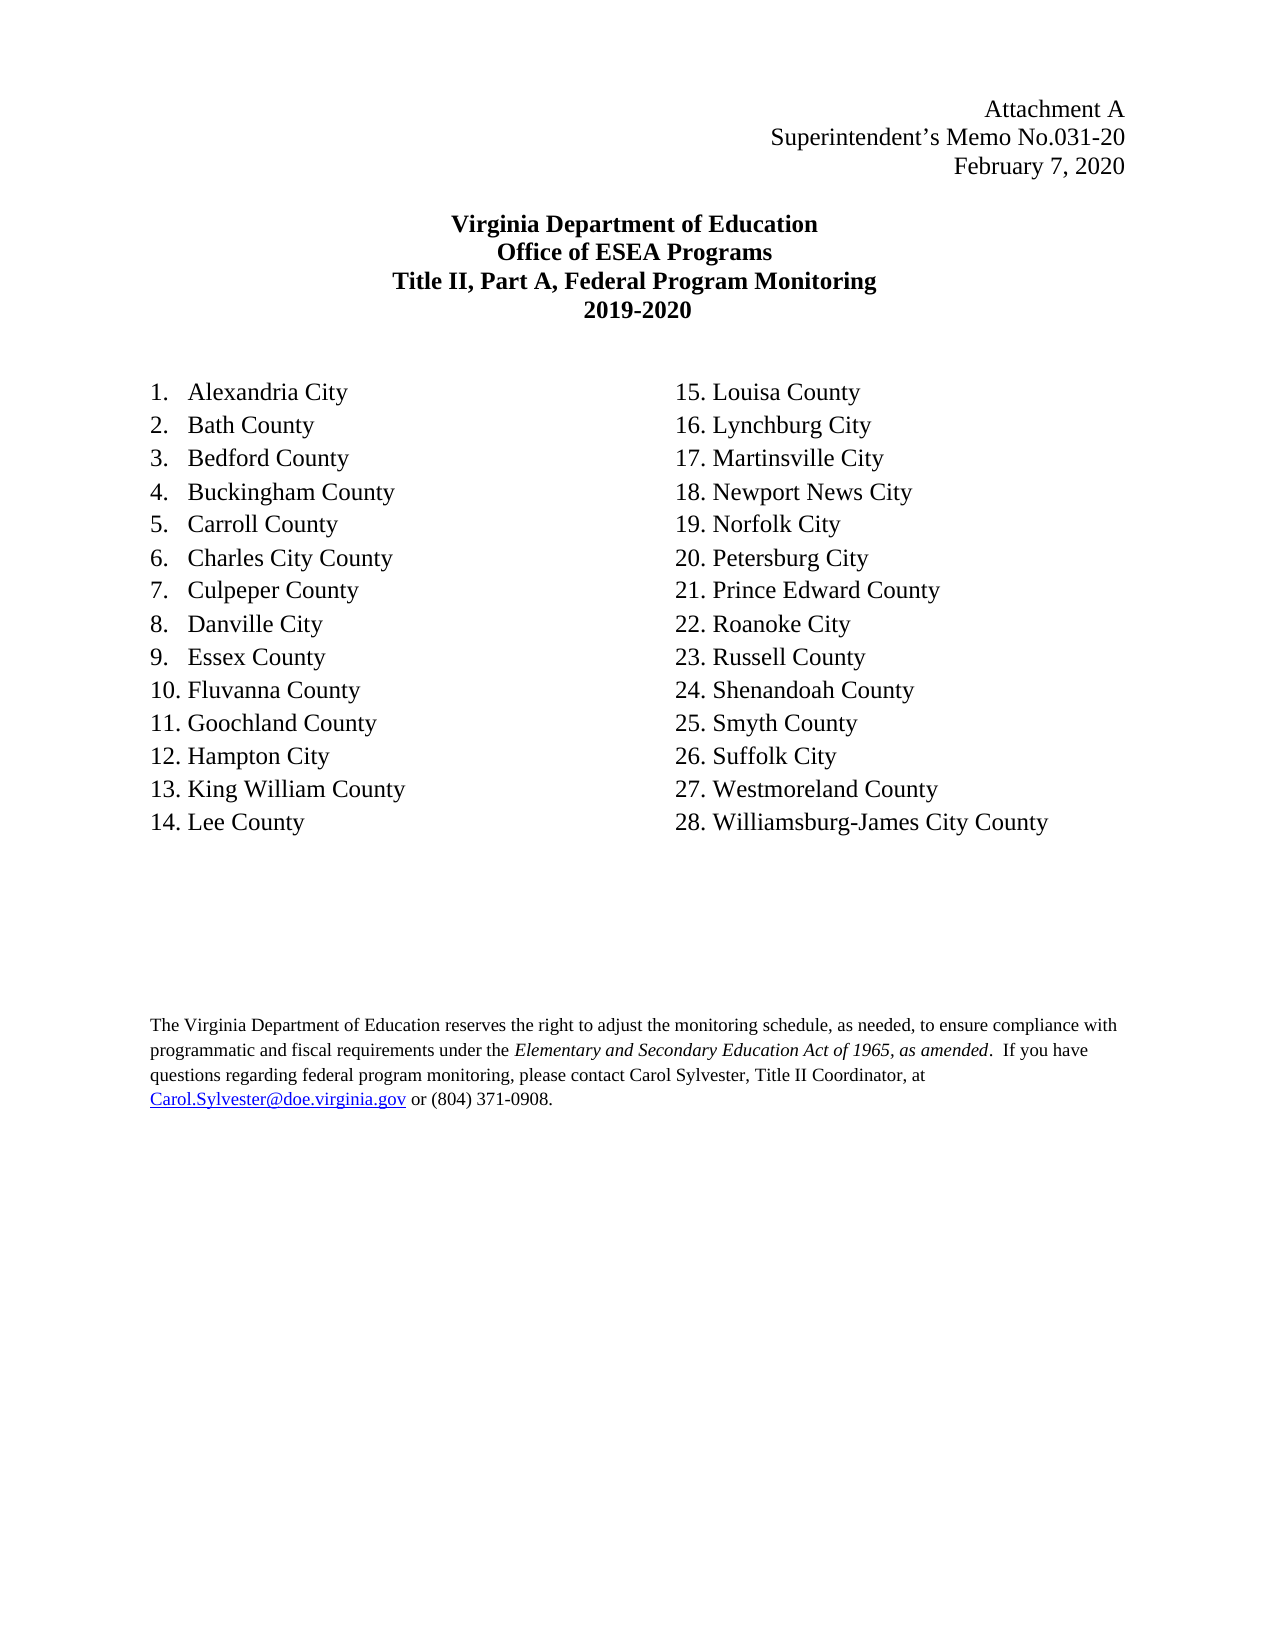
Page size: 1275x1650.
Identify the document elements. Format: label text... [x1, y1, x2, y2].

list Shenandoah County [675, 675, 1125, 703]
list Newport News City [675, 477, 1125, 505]
list Alexandria City [150, 377, 600, 406]
list Petersburg City [675, 543, 1125, 571]
list Smyth County [675, 708, 1125, 736]
list Bedford County [150, 443, 600, 472]
subtitle Virginia Department of Education Office of ESEA Programs Title II, Part A, Federal Program Monitoring 2019-2020 [150, 209, 1125, 324]
list Charles City County [150, 543, 600, 571]
text Attachment A [150, 94, 1125, 122]
list Bath County [150, 411, 600, 439]
list Roanoke City [675, 609, 1125, 637]
list Westmoreland County [675, 774, 1125, 802]
list Martinsville City [675, 443, 1125, 472]
list Culpeper County [150, 576, 600, 604]
list Prince Edward County [675, 576, 1125, 604]
list Lee County [150, 807, 600, 836]
list Suffolk City [675, 741, 1125, 769]
list Russell County [675, 642, 1125, 670]
text The Virginia Department of Education reserves the right to adjust the monitoring schedule, as needed, to ensure compliance with programmatic and fiscal requirements under the Elementary and Secondary Education Act of 1965, as amended. If you have questions regarding federal program monitoring, please contact Carol Sylvester, Title II Coordinator, at Carol.Sylvester@doe.virginia.gov or (804) 371-0908. [150, 1014, 1125, 1110]
list Lynchburg City [675, 411, 1125, 439]
list Carroll County [150, 509, 600, 538]
list Williamsburg-James City County [675, 807, 1125, 836]
list Essex County [150, 642, 600, 670]
text Superintendent’s Memo No.031-20 [150, 122, 1125, 151]
list Danville City [150, 609, 600, 637]
list Fluvanna County [150, 675, 600, 703]
list Hampton City [150, 741, 600, 769]
list King William County [150, 774, 600, 802]
list Louisa County [675, 377, 1125, 406]
list Norfolk City [675, 509, 1125, 538]
list Goochland County [150, 708, 600, 736]
list Buckingham County [150, 477, 600, 505]
text February 7, 2020 [150, 151, 1125, 180]
